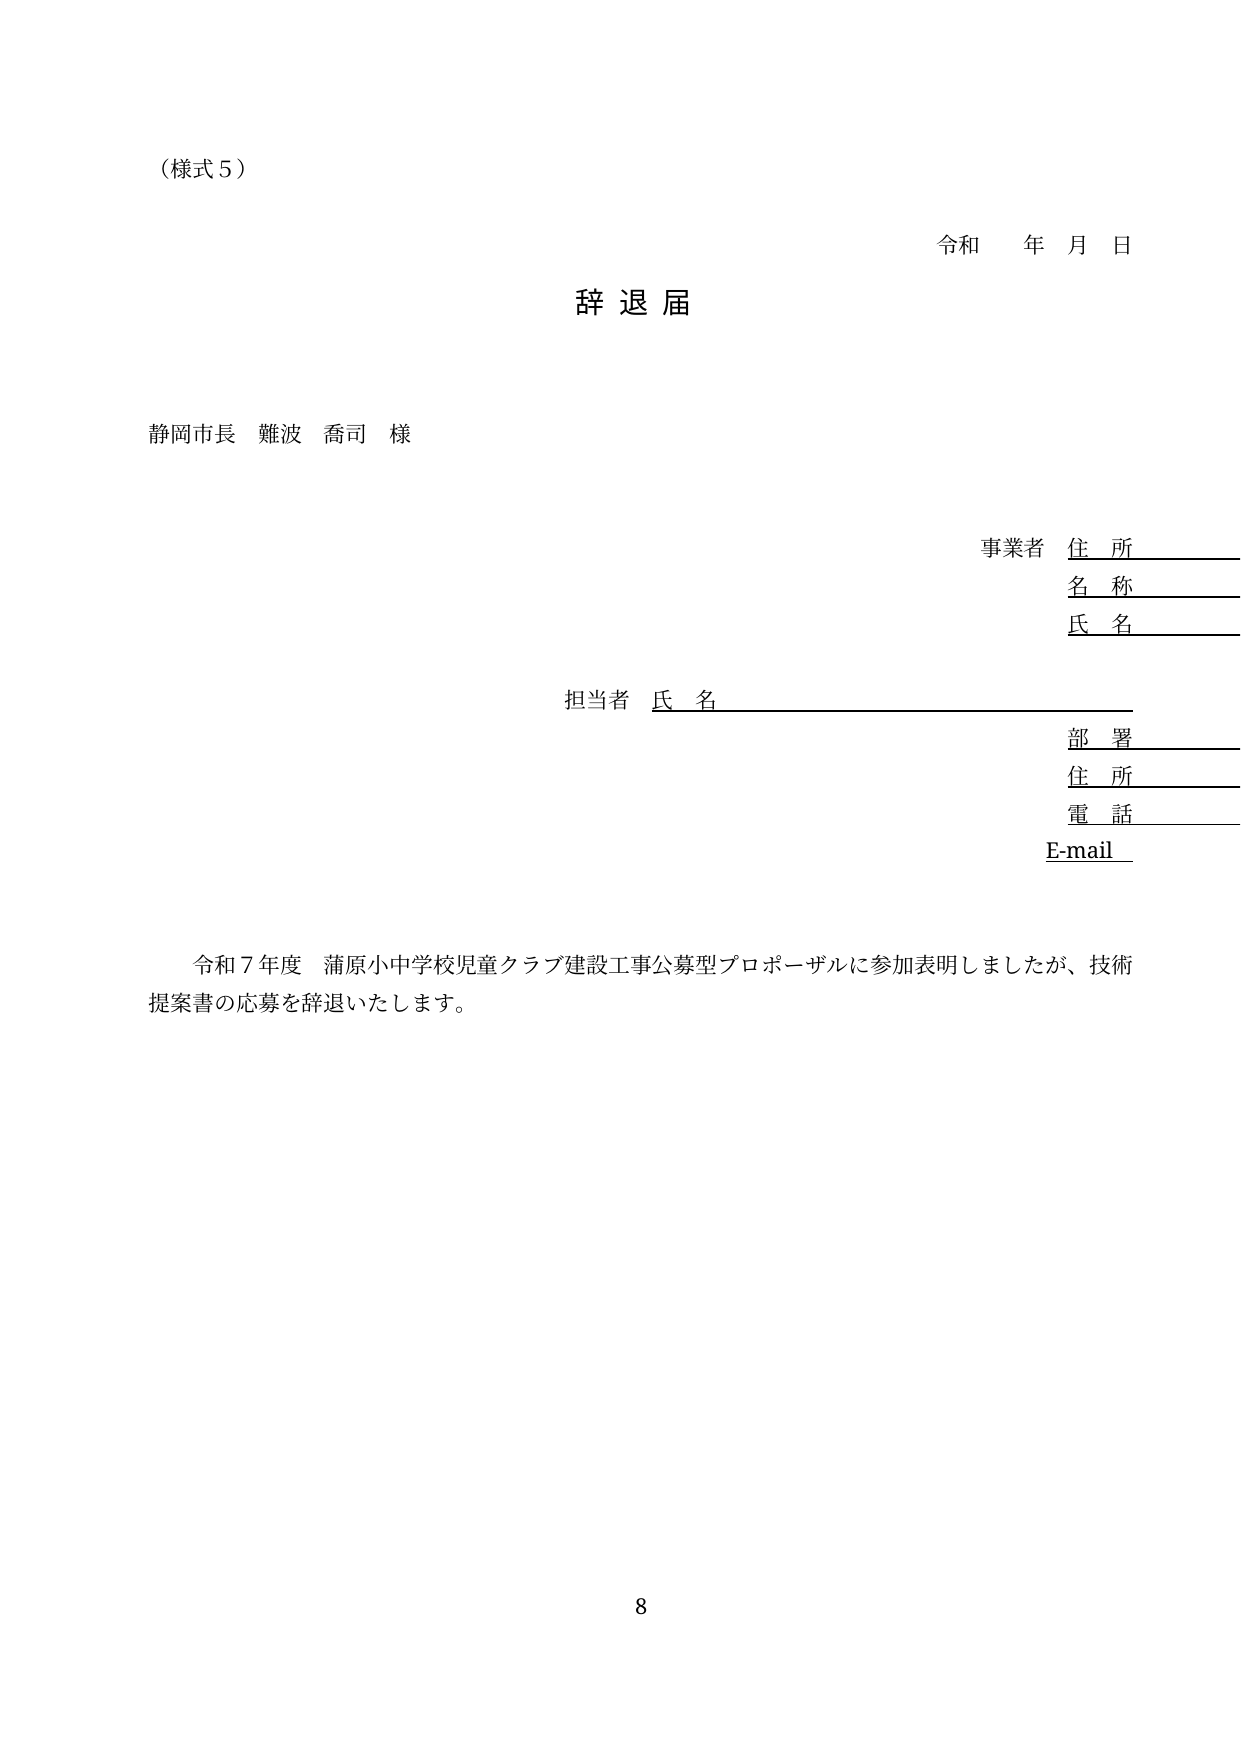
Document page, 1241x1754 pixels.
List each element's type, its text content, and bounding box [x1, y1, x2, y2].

text 辞退届 [148, 263, 1133, 338]
text 住 所 [148, 756, 1133, 793]
text 担当者 氏 名 [148, 680, 1133, 718]
text 令和７年度 蒲原小中学校児童クラブ建設工事公募型プロポーザルに参加表明しましたが、技術提案書の応募を辞退いたします。 [148, 945, 1133, 1021]
text 氏 名 [148, 604, 1133, 642]
text 電 話 [148, 793, 1133, 831]
text （様式５） [148, 149, 1133, 187]
text E-mail [148, 831, 1133, 869]
text 令和 年 月 日 [148, 225, 1133, 263]
text 事業者 住 所 [148, 528, 1133, 566]
text 名 称 [148, 566, 1133, 604]
text 部 署 [148, 718, 1133, 756]
text 静岡市長 難波 喬司 様 [148, 414, 1133, 452]
